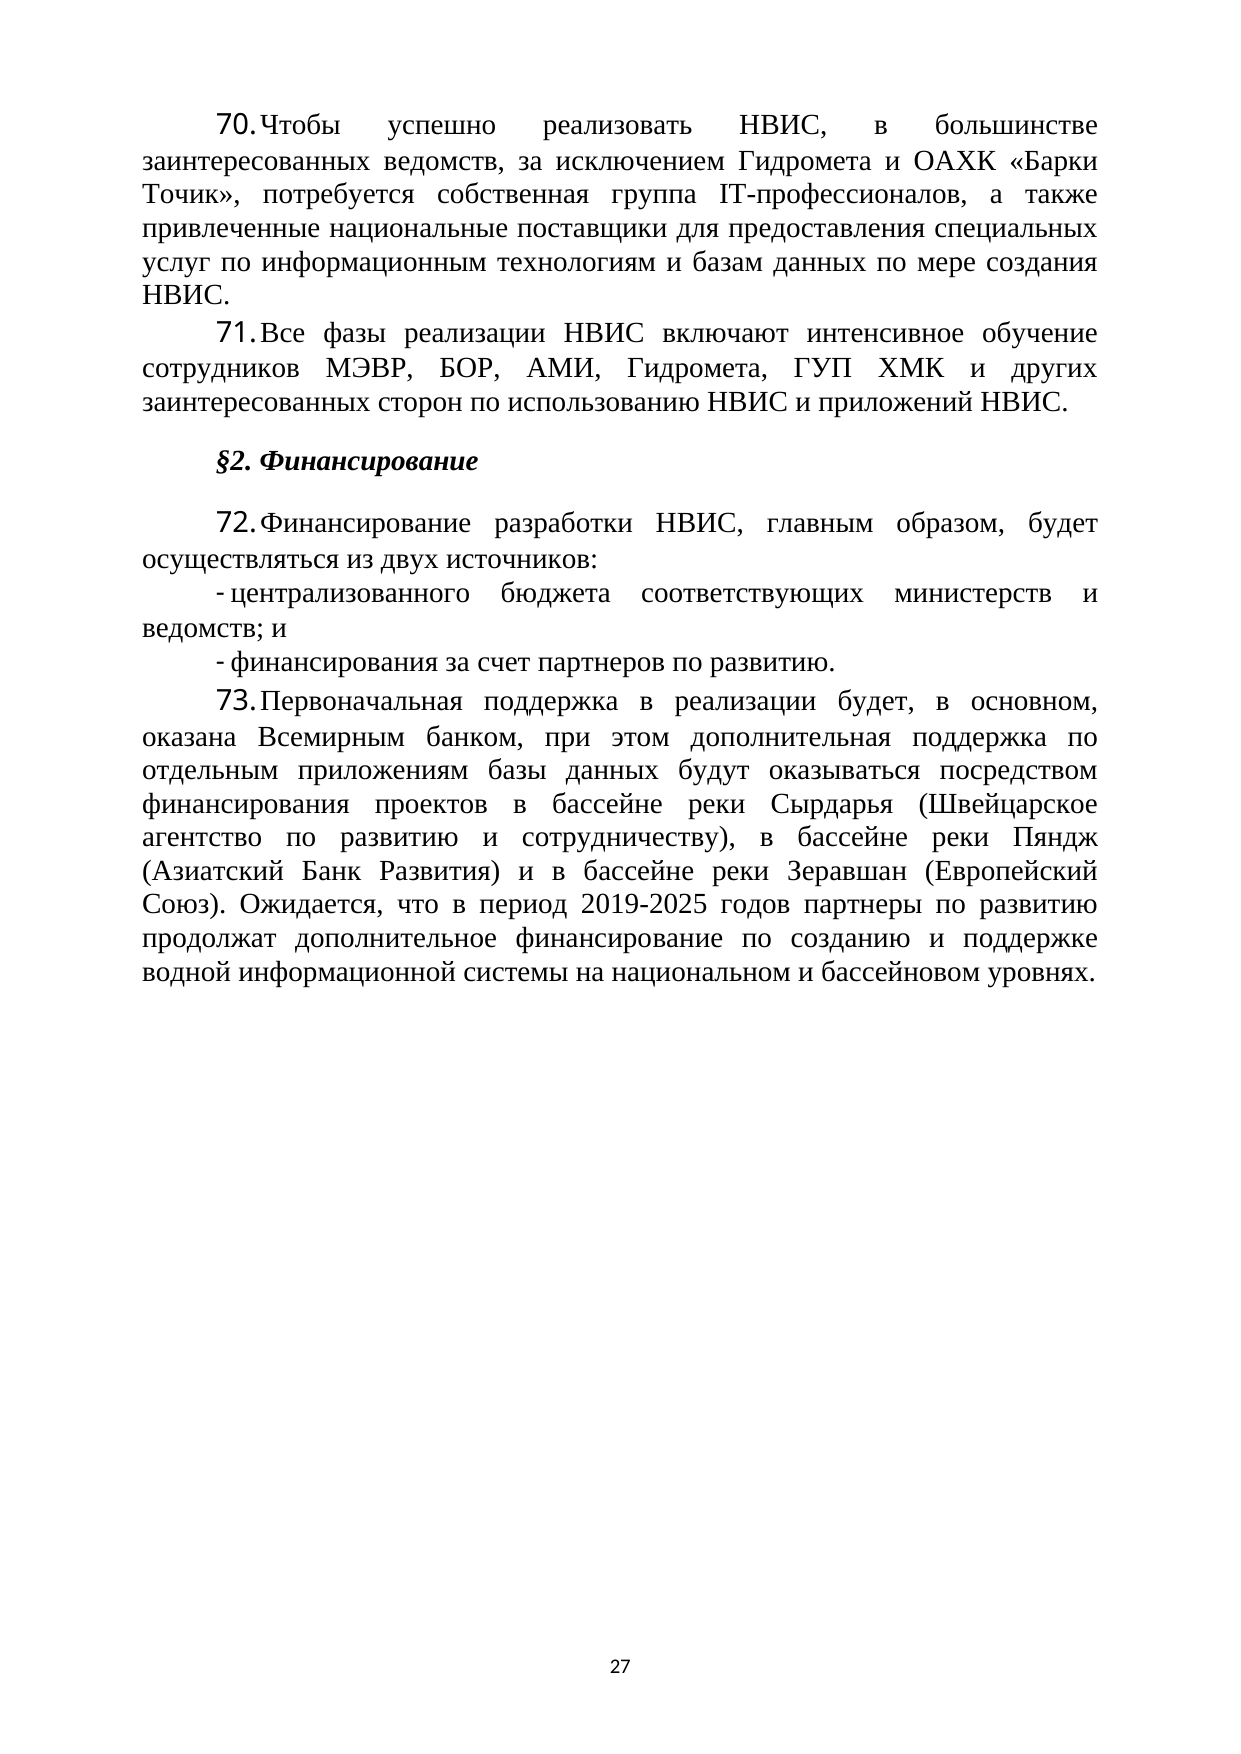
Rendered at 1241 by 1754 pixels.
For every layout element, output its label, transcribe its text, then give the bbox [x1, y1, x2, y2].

list Финансирование разработки НВИС, главным образом, будет осуществляться из двух источников: [142, 501, 1098, 574]
subtitle §2. Финансирование [216, 443, 1098, 476]
list Все фазы реализации НВИС включают интенсивное обучение сотрудников МЭВР, БОР, АМИ, Гидромета, ГУП ХМК и других заинтересованных сторон по использованию НВИС и приложений НВИС. [142, 311, 1098, 418]
list финансирования за счет партнеров по развитию. [142, 643, 1098, 679]
list Первоначальная поддержка в реализации будет, в основном, оказана Всемирным банком, при этом дополнительная поддержка по отдельным приложениям базы данных будут оказываться посредством финансирования проектов в бассейне реки Сырдарья (Швейцарское агентство по развитию и сотрудничеству), в бассейне реки Пяндж (Азиатский Банк Развития) и в бассейне реки Зеравшан (Европейский Союз). Ожидается, что в период 2019-2025 годов партнеры по развитию продолжат дополнительное финансирование по созданию и поддержке водной информационной системы на национальном и бассейновом уровнях. [142, 679, 1098, 987]
list централизованного бюджета соответствующих министерств и ведомств; и [142, 574, 1098, 643]
list Чтобы успешно реализовать НВИС, в большинстве заинтересованных ведомств, за исключением Гидромета и ОАХК «Барки Точик», потребуется собственная группа IT-профессионалов, а также привлеченные национальные поставщики для предоставления специальных услуг по информационным технологиям и базам данных по мере создания НВИС. [142, 103, 1098, 311]
